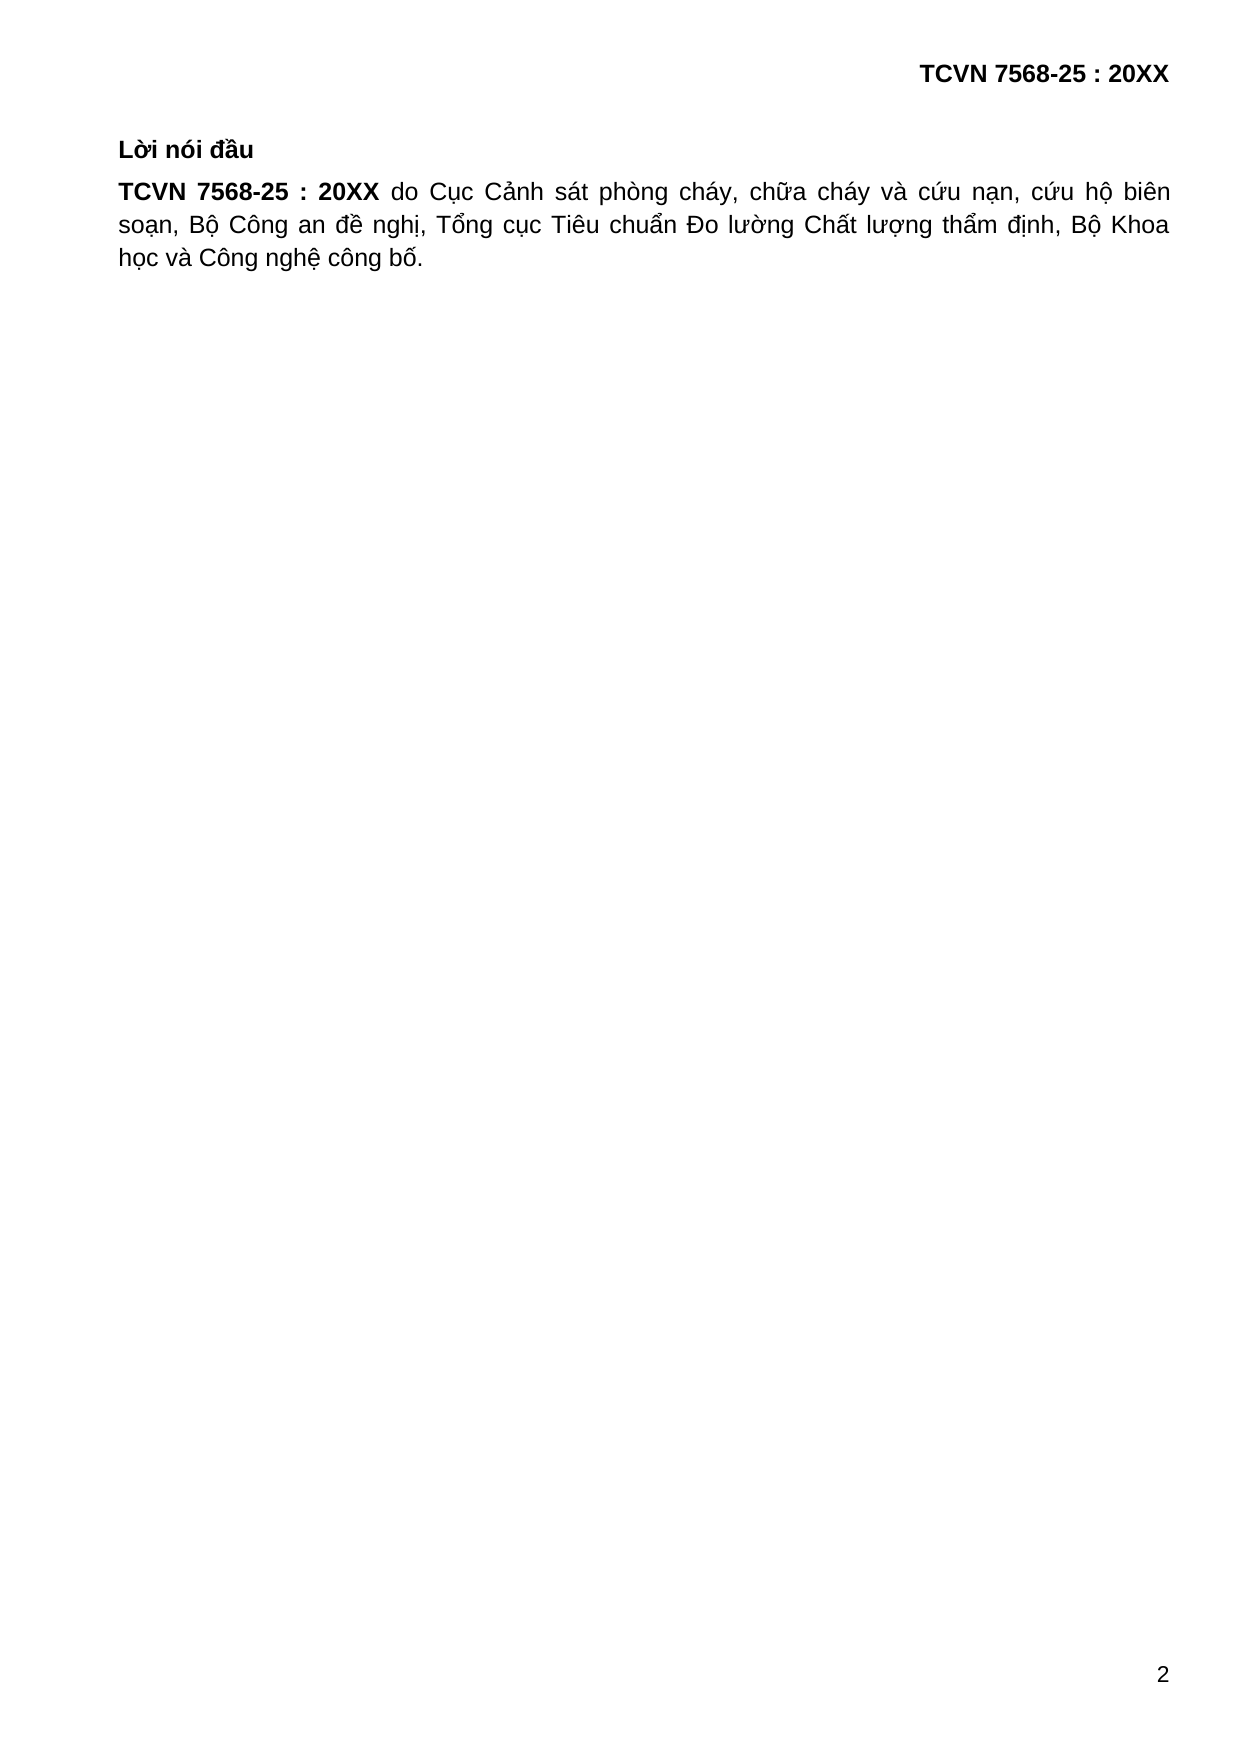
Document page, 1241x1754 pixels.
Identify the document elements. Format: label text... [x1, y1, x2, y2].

subtitle Lời nói đầu [118, 135, 1169, 164]
text TCVN 7568-25 : 20XX do Cục Cảnh sát phòng cháy, chữa cháy và cứu nạn, cứu hộ biên soạn, Bộ Công an đề nghị, Tổng cục Tiêu chuẩn Đo lường Chất lượng thẩm định, Bộ Khoa học và Công nghệ công bố. [118, 177, 1172, 271]
